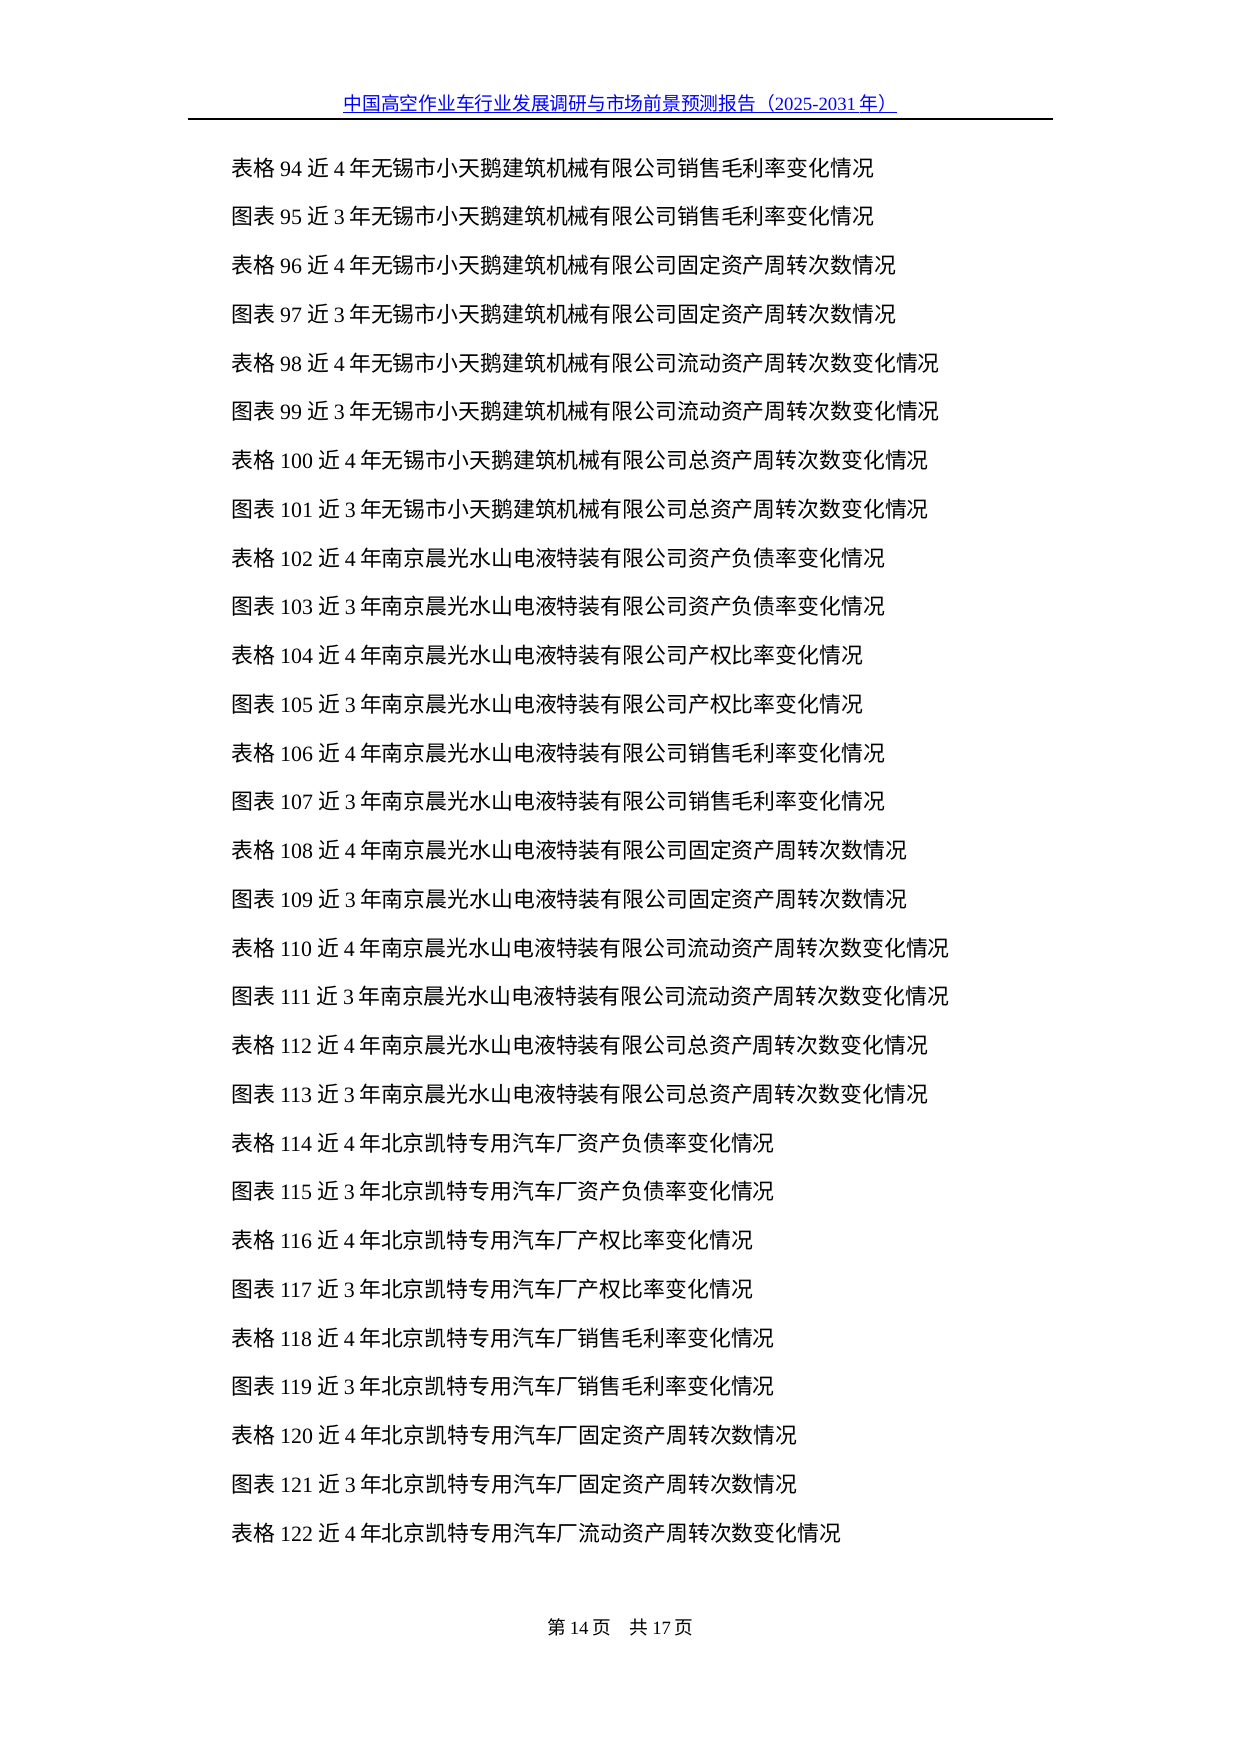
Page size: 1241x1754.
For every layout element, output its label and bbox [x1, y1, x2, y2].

text [187, 150, 1053, 1548]
